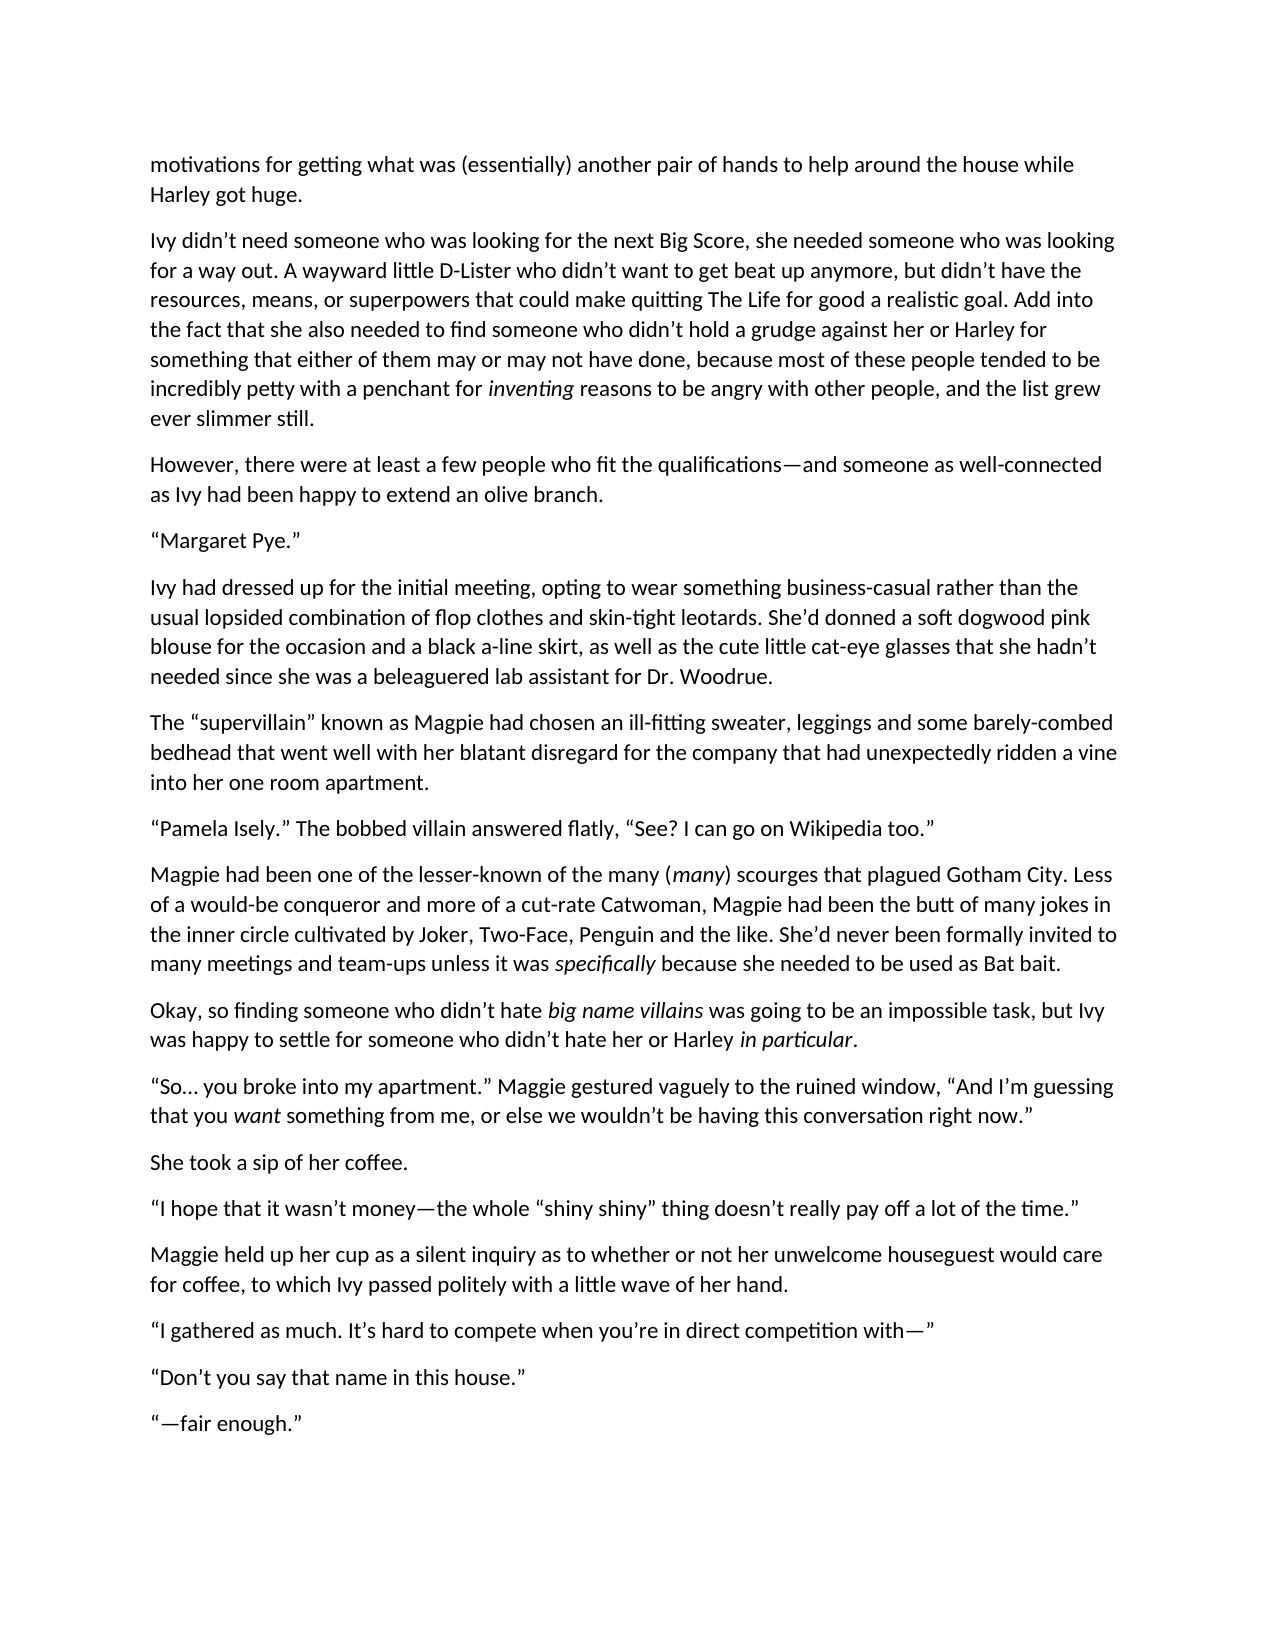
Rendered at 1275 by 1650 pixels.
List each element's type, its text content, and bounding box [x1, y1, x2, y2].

text “Don’t you say that name in this house.” [150, 1363, 1125, 1391]
text The “supervillain” known as Magpie had chosen an ill-fitting sweater, leggings and some barely-combed bedhead that went well with her blatant disregard for the company that had unexpectedly ridden a vine into her one room apartment. [150, 708, 1125, 796]
text However, there were at least a few people who fit the qualifications—and someone as well-connected as Ivy had been happy to extend an olive branch. [150, 451, 1125, 508]
text “I hope that it wasn’t money—the whole “shiny shiny” thing doesn’t really pay off a lot of the time.” [150, 1194, 1125, 1222]
text “Pamela Isely.” The bobbed villain answered flatly, “See? I can go on Wikipedia too.” [150, 814, 1125, 842]
text Maggie held up her cup as a silent inquiry as to whether or not her unwelcome houseguest would care for coffee, to which Ivy passed politely with a little wave of her hand. [150, 1241, 1125, 1298]
text She took a sip of her coffee. [150, 1148, 1125, 1176]
text “—fair enough.” [150, 1409, 1125, 1437]
text Okay, so finding someone who didn’t hate big name villains was going to be an impossible task, but Ivy was happy to settle for someone who didn’t hate her or Harley in particular. [150, 996, 1125, 1053]
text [150, 150, 1125, 208]
text “Margaret Pye.” [150, 527, 1125, 554]
text Magpie had been one of the lesser-known of the many (many) scourges that plagued Gotham City. Less of a would-be conqueror and more of a cut-rate Catwoman, Magpie had been the butt of many jokes in the inner circle cultivated by Joker, Two-Face, Penguin and the like. She’d never been formally invited to many meetings and team-ups unless it was specifically because she needed to be used as Bat bait. [150, 860, 1125, 977]
text “I gathered as much. It’s hard to compete when you’re in direct competition with—” [150, 1317, 1125, 1345]
text Ivy had dressed up for the initial meeting, opting to wear something business-casual rather than the usual lopsided combination of flop clothes and skin-tight leotards. She’d donned a soft dogwood pink blouse for the occasion and a black a-line skirt, as well as the cute little cat-eye glasses that she hadn’t needed since she was a beleaguered lab assistant for Dr. Woodrue. [150, 573, 1125, 690]
text Ivy didn’t need someone who was looking for the next Big Score, she needed someone who was looking for a way out. A wayward little D-Lister who didn’t want to get beat up anymore, but didn’t have the resources, means, or superpowers that could make quitting The Life for good a realistic goal. Add into the fact that she also needed to find someone who didn’t hold a grudge against her or Harley for something that either of them may or may not have done, because most of these people tended to be incredibly petty with a penchant for inventing reasons to be angry with other people, and the list grew ever slimmer still. [150, 226, 1125, 432]
text “So… you broke into my apartment.” Maggie gestured vaguely to the ruined window, “And I’m guessing that you want something from me, or else we wouldn’t be having this conversation right now.” [150, 1072, 1125, 1129]
